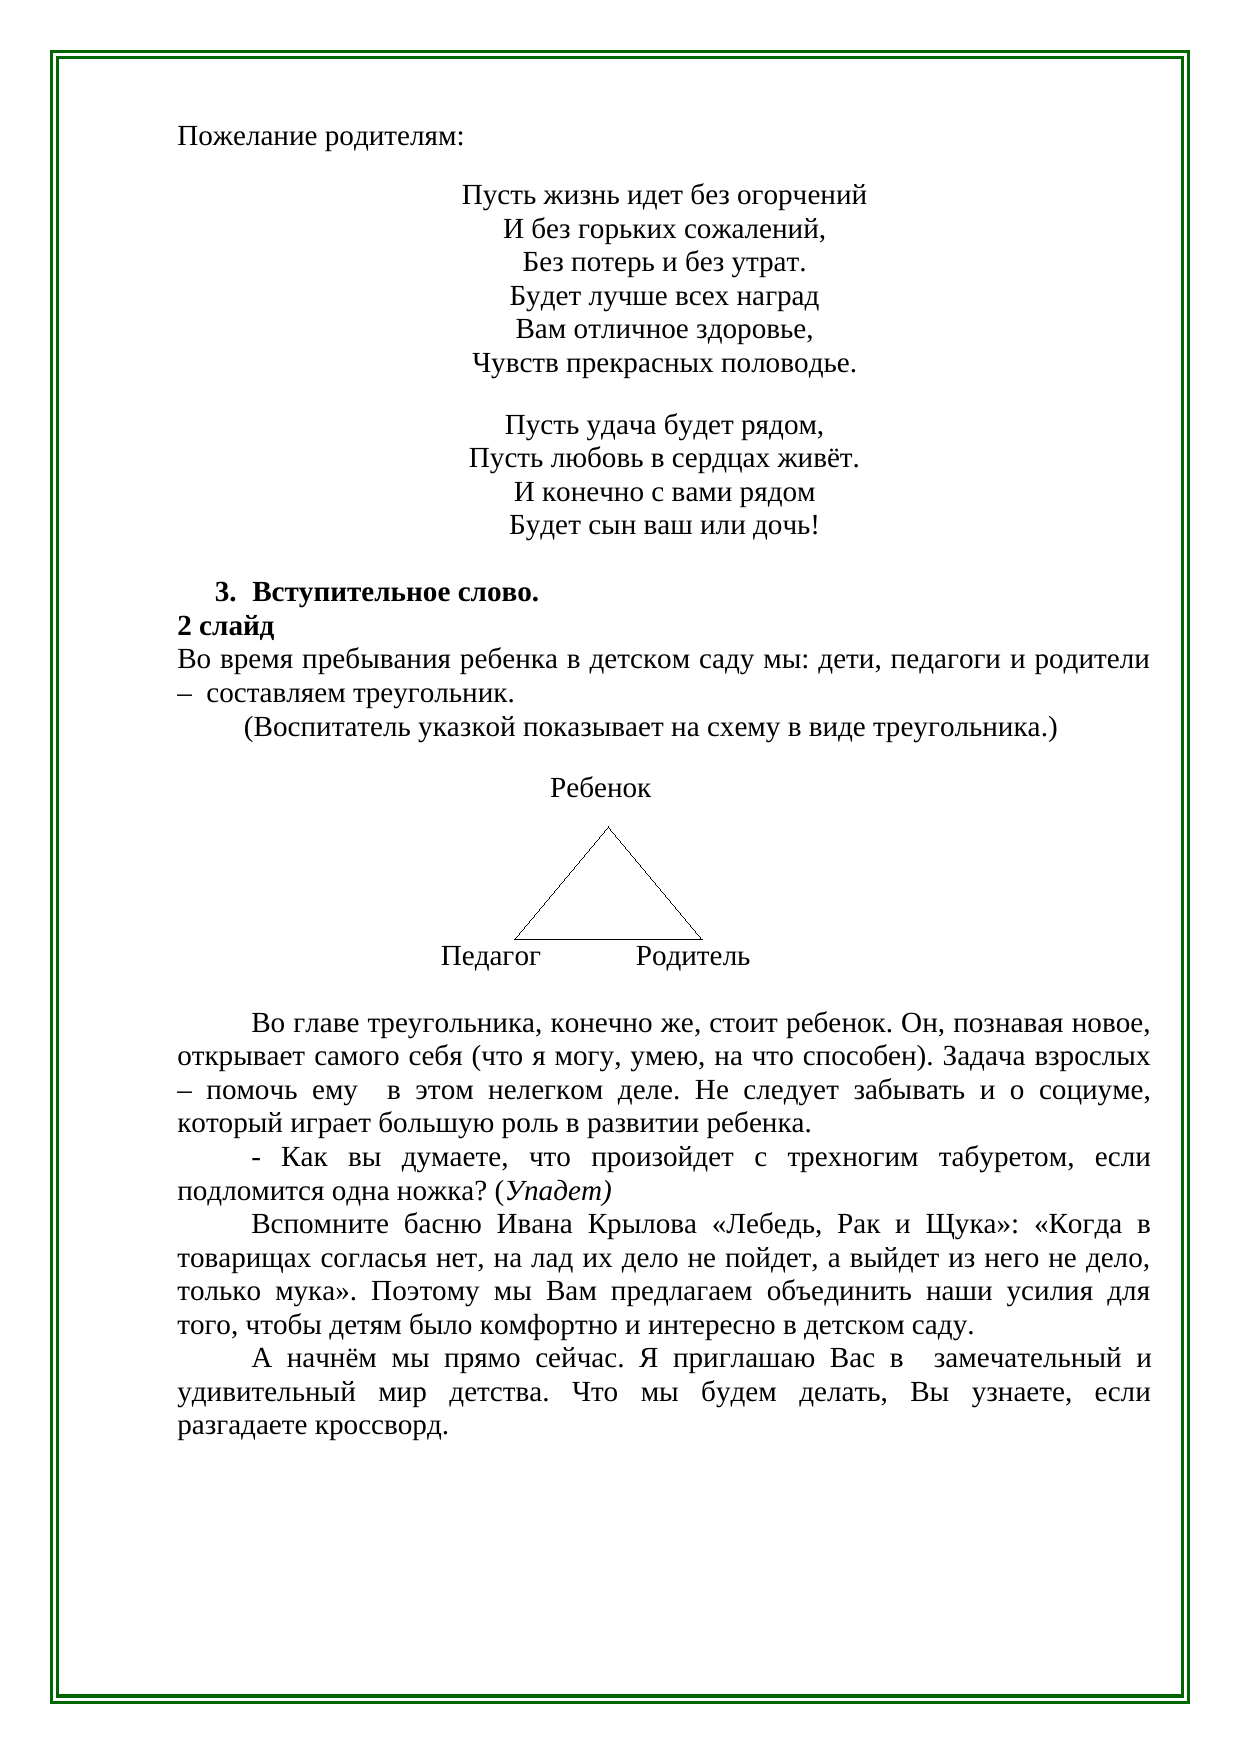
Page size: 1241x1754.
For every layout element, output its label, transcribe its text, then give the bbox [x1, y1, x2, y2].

text Пожелание родителям: [177, 118, 1152, 152]
text (Воспитатель указкой показывает на схему в виде треугольника.) [214, 709, 1152, 742]
text А начнём мы прямо сейчас. Я приглашаю Вас в замечательный и удивительный мир детства. Что мы будем делать, Вы узнаете, если разгадаете кроссворд. [177, 1340, 1152, 1441]
text Ребенок [214, 770, 1152, 804]
text Педагог Родитель [214, 938, 1152, 971]
list Вступительное слово. [214, 574, 1152, 608]
text Вспомните басню Ивана Крылова «Лебедь, Рак и Щука»: «Когда в товарищах согласья нет, на лад их дело не пойдет, а выйдет из него не дело, только мука». Поэтому мы Вам предлагаем объединить наши усилия для того, чтобы детям было комфортно и интересно в детском саду. [177, 1206, 1152, 1340]
text Во время пребывания ребенка в детском саду мы: дети, педагоги и родители – составляем треугольник. [177, 642, 1152, 709]
text Во главе треугольника, конечно же, стоит ребенок. Он, познавая новое, открывает самого себя (что я могу, умею, на что способен). Задача взрослых – помочь ему в этом нелегком деле. Не следует забывать и о социуме, который играет большую роль в развитии ребенка. [177, 1005, 1152, 1139]
text 2 слайд [177, 608, 1152, 642]
text - Как вы думаете, что произойдет с трехногим табуретом, если подломится одна ножка? (Упадет) [177, 1139, 1152, 1206]
text Пусть жизнь идет без огорчений И без горьких сожалений, Без потерь и без утрат. Будет лучше всех наград Вам отличное здоровье, Чувств прекрасных половодье. [177, 177, 1152, 407]
text Пусть удача будет рядом, Пусть любовь в сердцах живёт. И конечно с вами рядом Будет сын ваш или дочь! [177, 407, 1152, 541]
